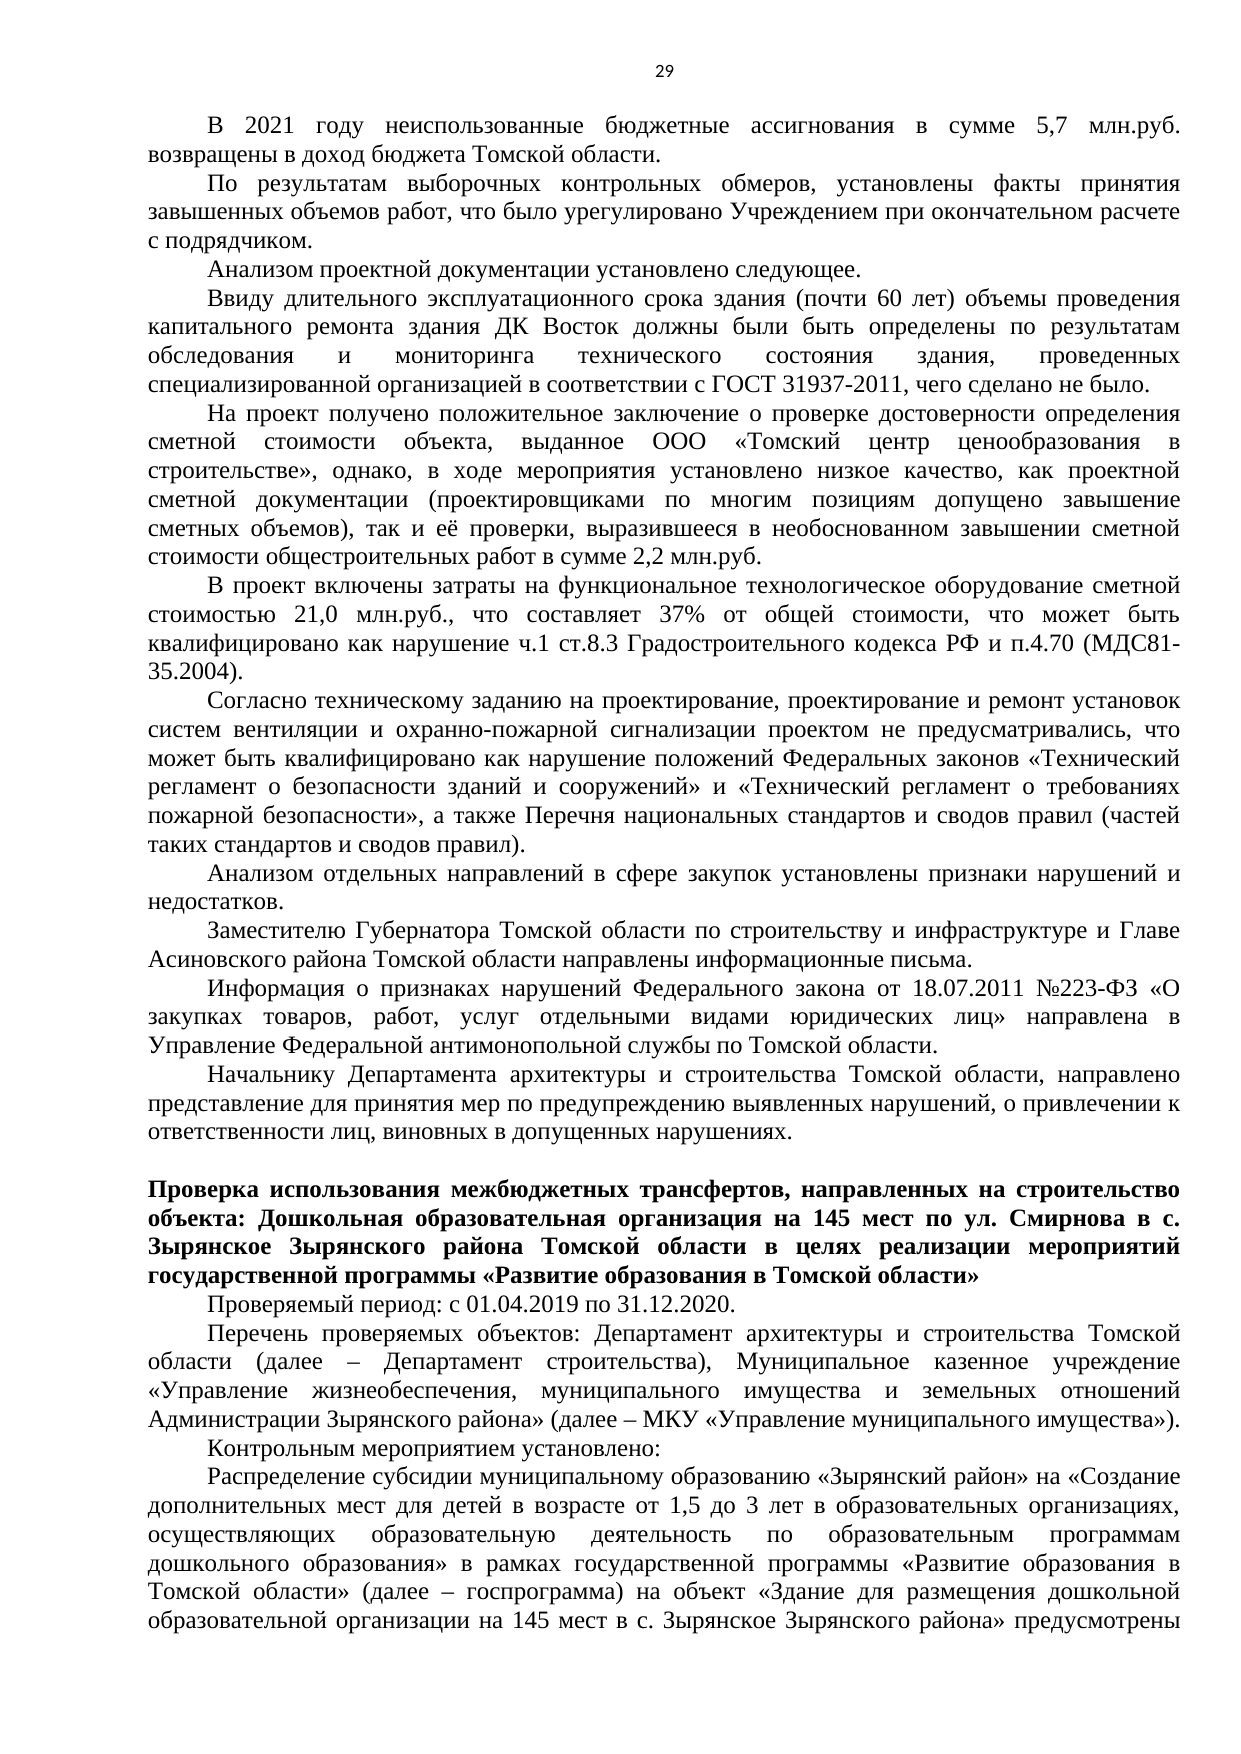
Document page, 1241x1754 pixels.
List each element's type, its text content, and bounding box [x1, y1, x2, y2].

text Перечень проверяемых объектов: Департамент архитектуры и строительства Томской области (далее – Департамент строительства), Муниципальное казенное учреждение «Управление жизнеобеспечения, муниципального имущества и земельных отношений Администрации Зырянского района» (далее – МКУ «Управление муниципального имущества»). [148, 1318, 1181, 1433]
text По результатам выборочных контрольных обмеров, установлены факты принятия завышенных объемов работ, что было урегулировано Учреждением при окончательном расчете с подрядчиком. [148, 168, 1181, 254]
text На проект получено положительное заключение о проверке достоверности определения сметной стоимости объекта, выданное ООО «Томский центр ценообразования в строительстве», однако, в ходе мероприятия установлено низкое качество, как проектной сметной документации (проектировщиками по многим позициям допущено завышение сметных объемов), так и её проверки, выразившееся в необоснованном завышении сметной стоимости общестроительных работ в сумме 2,2 млн.руб. [148, 398, 1181, 570]
text Проверка использования межбюджетных трансфертов, направленных на строительство объекта: Дошкольная образовательная организация на 145 мест по ул. Смирнова в с. Зырянское Зырянского района Томской области в целях реализации мероприятий государственной программы «Развитие образования в Томской области» [148, 1174, 1181, 1289]
text Анализом проектной документации установлено следующее. [148, 254, 1181, 283]
text Начальнику Департамента архитектуры и строительства Томской области, направлено представление для принятия мер по предупреждению выявленных нарушений, о привлечении к ответственности лиц, виновных в допущенных нарушениях. [148, 1059, 1181, 1145]
text Контрольным мероприятием установлено: [148, 1433, 1181, 1461]
text Информация о признаках нарушений Федерального закона от 18.07.2011 №223-ФЗ «О закупках товаров, работ, услуг отдельными видами юридических лиц» направлена в Управление Федеральной антимонопольной службы по Томской области. [148, 973, 1181, 1059]
text В проект включены затраты на функциональное технологическое оборудование сметной стоимостью 21,0 млн.руб., что составляет 37% от общей стоимости, что может быть квалифицировано как нарушение ч.1 ст.8.3 Градостроительного кодекса РФ и п.4.70 (МДС81-35.2004). [148, 570, 1181, 685]
text Проверяемый период: с 01.04.2019 по 31.12.2020. [148, 1289, 1181, 1318]
text Согласно техническому заданию на проектирование, проектирование и ремонт установок систем вентиляции и охранно-пожарной сигнализации проектом не предусматривались, что может быть квалифицировано как нарушение положений Федеральных законов «Технический регламент о безопасности зданий и сооружений» и «Технический регламент о требованиях пожарной безопасности», а также Перечня национальных стандартов и сводов правил (частей таких стандартов и сводов правил). [148, 685, 1181, 858]
text Ввиду длительного эксплуатационного срока здания (почти 60 лет) объемы проведения капитального ремонта здания ДК Восток должны были быть определены по результатам обследования и мониторинга технического состояния здания, проведенных специализированной организацией в соответствии с ГОСТ 31937-2011, чего сделано не было. [148, 283, 1181, 398]
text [148, 1461, 1181, 1634]
text Заместителю Губернатора Томской области по строительству и инфраструктуре и Главе Асиновского района Томской области направлены информационные письма. [148, 915, 1181, 973]
text В 2021 году неиспользованные бюджетные ассигнования в сумме 5,7 млн.руб. возвращены в доход бюджета Томской области. [148, 110, 1181, 168]
list Анализом отдельных направлений в сфере закупок установлены признаки нарушений и недостатков. [148, 858, 1181, 915]
